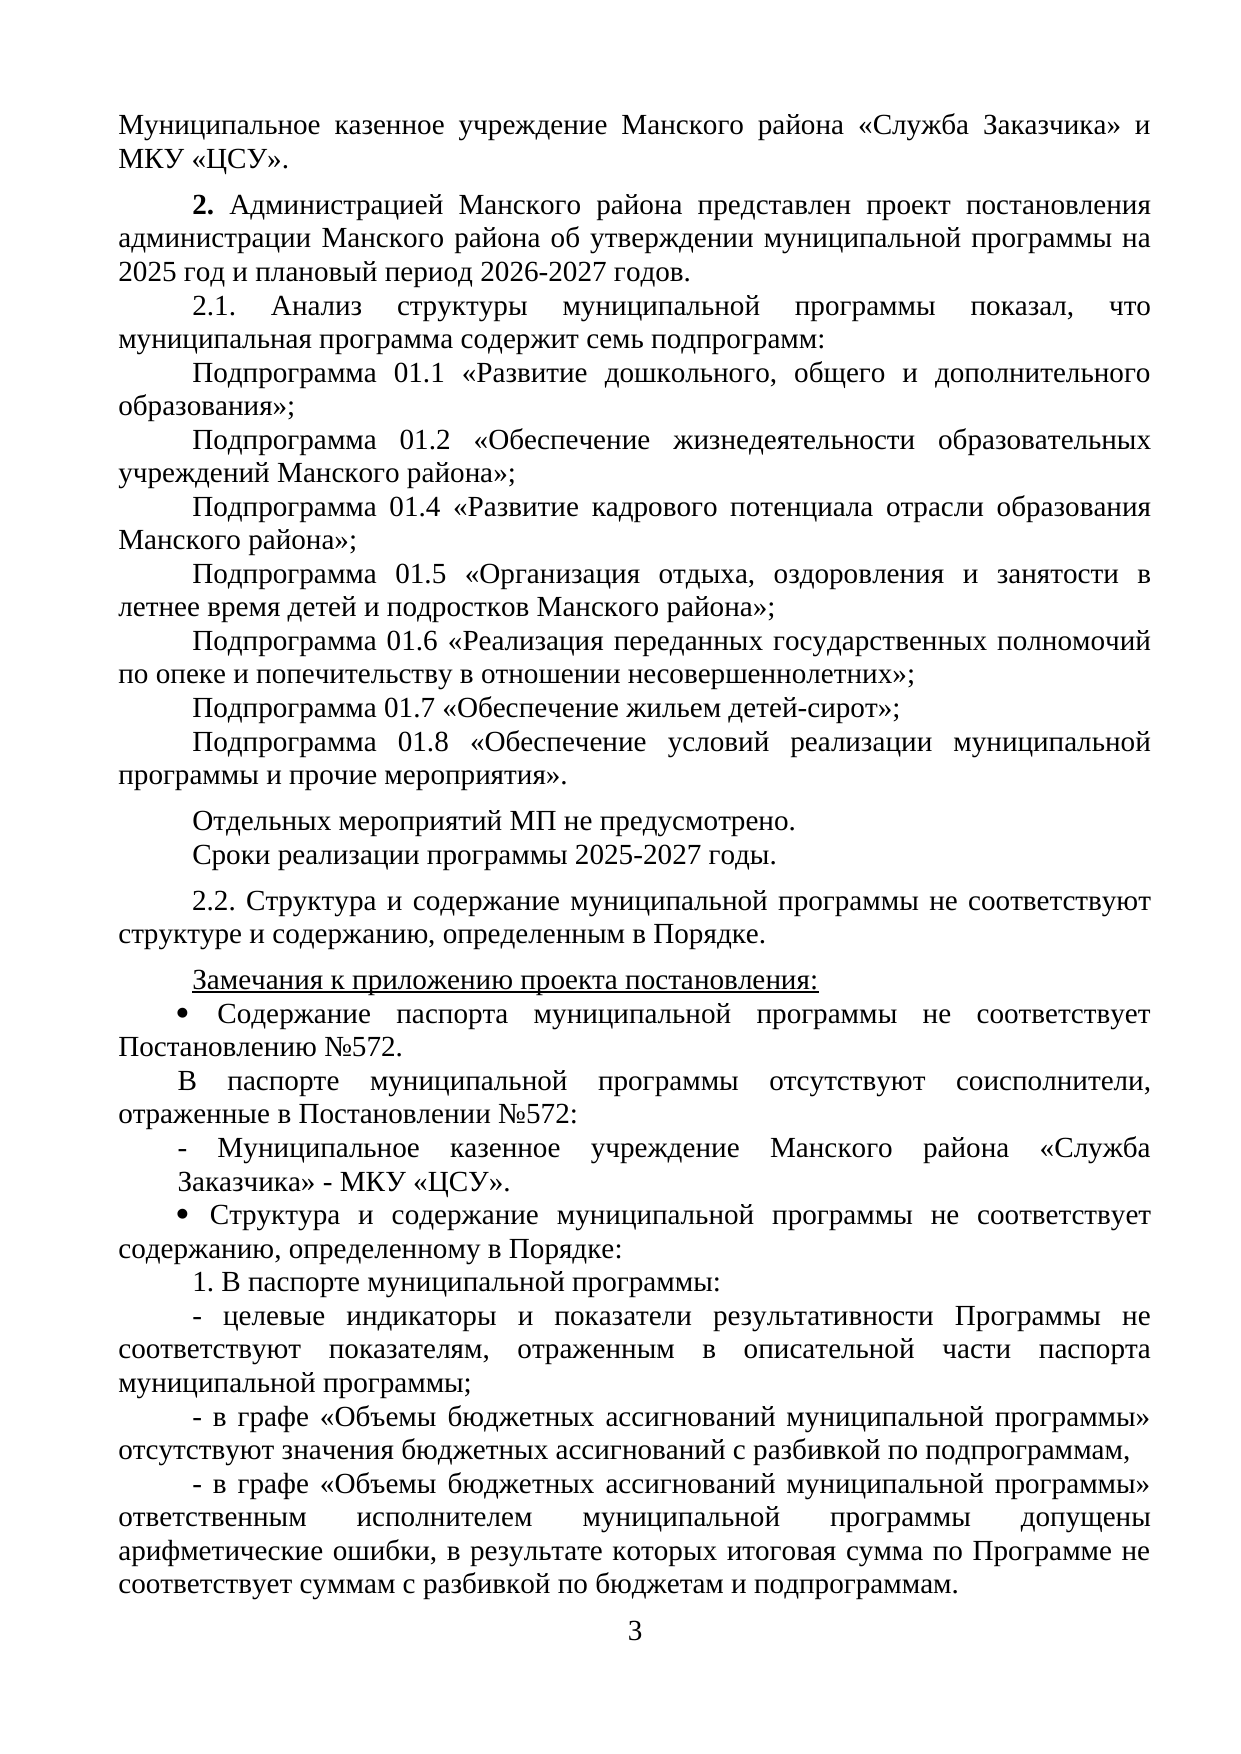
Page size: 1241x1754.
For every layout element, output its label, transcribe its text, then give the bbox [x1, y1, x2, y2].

text - целевые индикаторы и показатели результативности Программы не соответствуют показателям, отраженным в описательной части паспорта муниципальной программы; [118, 1298, 1152, 1399]
text Отдельных мероприятий МП не предусмотрено. [118, 803, 1152, 837]
text - в графе «Объемы бюджетных ассигнований муниципальной программы» ответственным исполнителем муниципальной программы допущены арифметические ошибки, в результате которых итоговая сумма по Программе не соответствует суммам с разбивкой по бюджетам и подпрограммам. [118, 1466, 1152, 1600]
text 2.2. Структура и содержание муниципальной программы не соответствуют структуре и содержанию, определенным в Порядке. [118, 883, 1152, 950]
text Замечания к приложению проекта постановления: [118, 962, 1152, 996]
text 1. В паспорте муниципальной программы: [192, 1264, 1152, 1298]
text 2.1. Анализ структуры муниципальной программы показал, что муниципальная программа содержит семь подпрограмм: [118, 288, 1152, 355]
list Содержание паспорта муниципальной программы не соответствует Постановлению №572. [118, 996, 1152, 1063]
text Подпрограмма 01.2 «Обеспечение жизнедеятельности образовательных учреждений Манского района»; [118, 422, 1152, 489]
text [118, 107, 1152, 174]
list В паспорте муниципальной программы отсутствуют соисполнители, отраженные в Постановлении №572: [118, 1063, 1152, 1130]
text - в графе «Объемы бюджетных ассигнований муниципальной программы» отсутствуют значения бюджетных ассигнований с разбивкой по подпрограммам, [118, 1399, 1152, 1466]
list - Муниципальное казенное учреждение Манского района «Служба Заказчика» - МКУ «ЦСУ». [177, 1130, 1152, 1197]
text Подпрограмма 01.4 «Развитие кадрового потенциала отрасли образования Манского района»; [118, 489, 1152, 556]
text Сроки реализации программы 2025-2027 годы. [118, 837, 1152, 870]
text Подпрограмма 01.7 «Обеспечение жильем детей-сирот»; [118, 690, 1152, 724]
text Подпрограмма 01.5 «Организация отдыха, оздоровления и занятости в летнее время детей и подростков Манского района»; [118, 556, 1152, 623]
text Подпрограмма 01.1 «Развитие дошкольного, общего и дополнительного образования»; [118, 355, 1152, 422]
text 2. Администрацией Манского района представлен проект постановления администрации Манского района об утверждении муниципальной программы на 2025 год и плановый период 2026-2027 годов. [118, 187, 1152, 288]
list Структура и содержание муниципальной программы не соответствует содержанию, определенному в Порядке: [118, 1197, 1152, 1264]
text Подпрограмма 01.8 «Обеспечение условий реализации муниципальной программы и прочие мероприятия». [118, 724, 1152, 791]
text Подпрограмма 01.6 «Реализация переданных государственных полномочий по опеке и попечительству в отношении несовершеннолетних»; [118, 623, 1152, 690]
